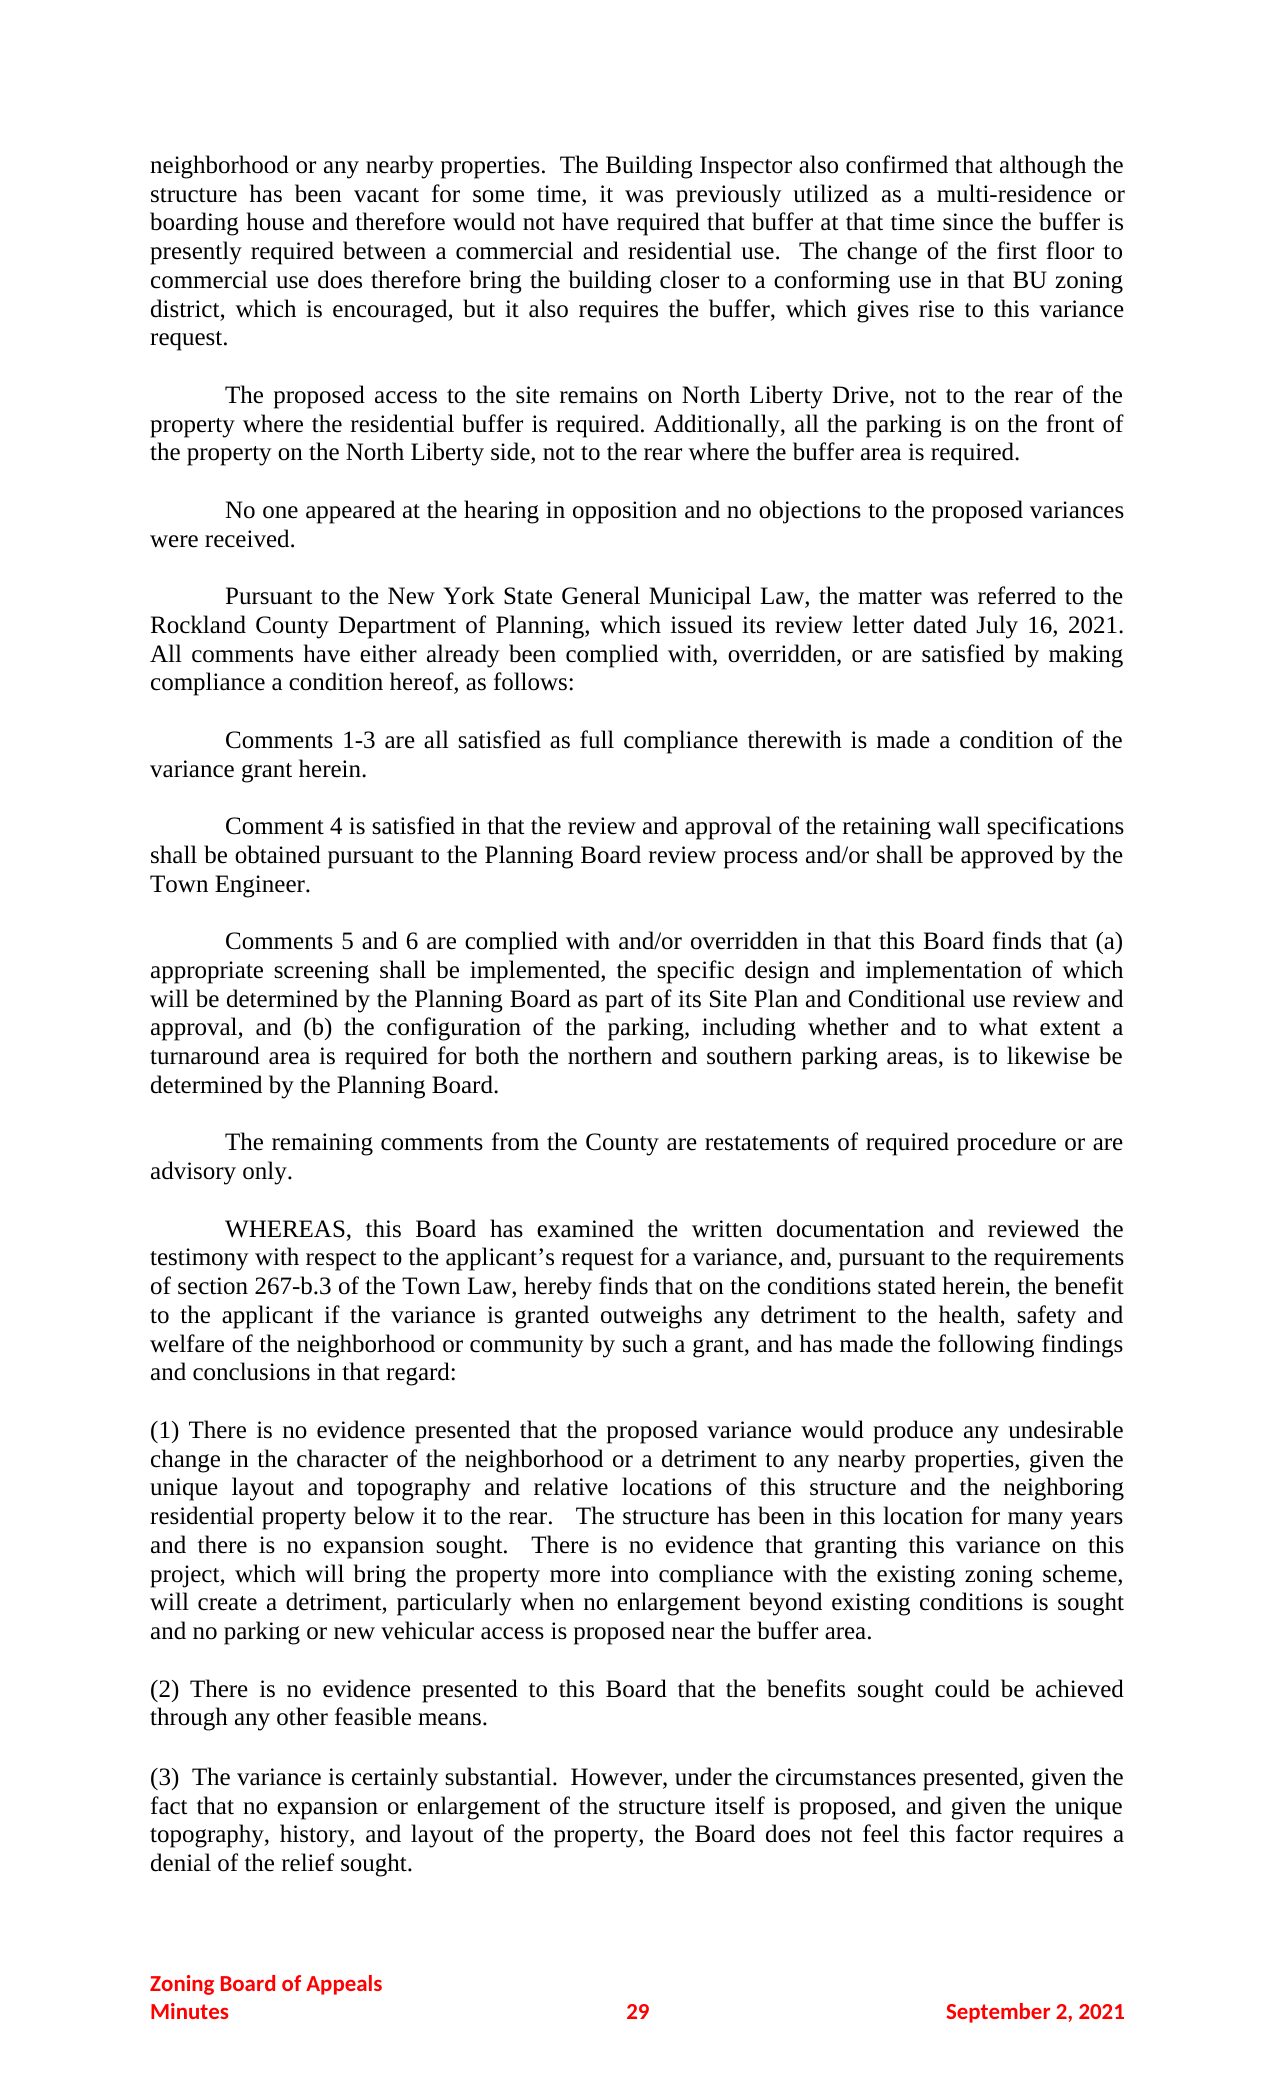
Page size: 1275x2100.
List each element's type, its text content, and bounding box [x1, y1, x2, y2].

text Comments 5 and 6 are complied with and/or overridden in that this Board finds that (a) appropriate screening shall be implemented, the specific design and implementation of which will be determined by the Planning Board as part of its Site Plan and Conditional use review and approval, and (b) the configuration of the parking, including whether and to what extent a turnaround area is required for both the northern and southern parking areas, is to likewise be determined by the Planning Board. [150, 926, 1125, 1099]
text No one appeared at the hearing in opposition and no objections to the proposed variances were received. [150, 495, 1125, 552]
text (1) There is no evidence presented that the proposed variance would produce any undesirable change in the character of the neighborhood or a detriment to any nearby properties, given the unique layout and topography and relative locations of this structure and the neighboring residential property below it to the rear. The structure has been in this location for many years and there is no expansion sought. There is no evidence that granting this variance on this project, which will bring the property more into compliance with the existing zoning scheme, will create a detriment, particularly when no enlargement beyond existing conditions is sought and no parking or new vehicular access is proposed near the buffer area. [150, 1415, 1125, 1645]
text (3) The variance is certainly substantial. However, under the circumstances presented, given the fact that no expansion or enlargement of the structure itself is proposed, and given the unique topography, history, and layout of the property, the Board does not feel this factor requires a denial of the relief sought. [150, 1762, 1125, 1877]
text Comments 1-3 are all satisfied as full compliance therewith is made a condition of the variance grant herein. [150, 725, 1125, 782]
text The remaining comments from the County are restatements of required procedure or are advisory only. [150, 1127, 1125, 1185]
text (2) There is no evidence presented to this Board that the benefits sought could be achieved through any other feasible means. [150, 1674, 1125, 1731]
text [150, 150, 1125, 351]
text WHEREAS, this Board has examined the written documentation and reviewed the testimony with respect to the applicant’s request for a variance, and, pursuant to the requirements of section 267-b.3 of the Town Law, hereby finds that on the conditions stated herein, the benefit to the applicant if the variance is granted outweighs any detriment to the health, safety and welfare of the neighborhood or community by such a grant, and has made the following findings and conclusions in that regard: [150, 1214, 1125, 1386]
text Comment 4 is satisfied in that the review and approval of the retaining wall specifications shall be obtained pursuant to the Planning Board review process and/or shall be approved by the Town Engineer. [150, 811, 1125, 897]
text Pursuant to the New York State General Municipal Law, the matter was referred to the Rockland County Department of Planning, which issued its review letter dated July 16, 2021. All comments have either already been complied with, overridden, or are satisfied by making compliance a condition hereof, as follows: [150, 581, 1125, 696]
text The proposed access to the site remains on North Liberty Drive, not to the rear of the property where the residential buffer is required. Additionally, all the parking is on the front of the property on the North Liberty side, not to the rear where the buffer area is required. [150, 380, 1125, 466]
